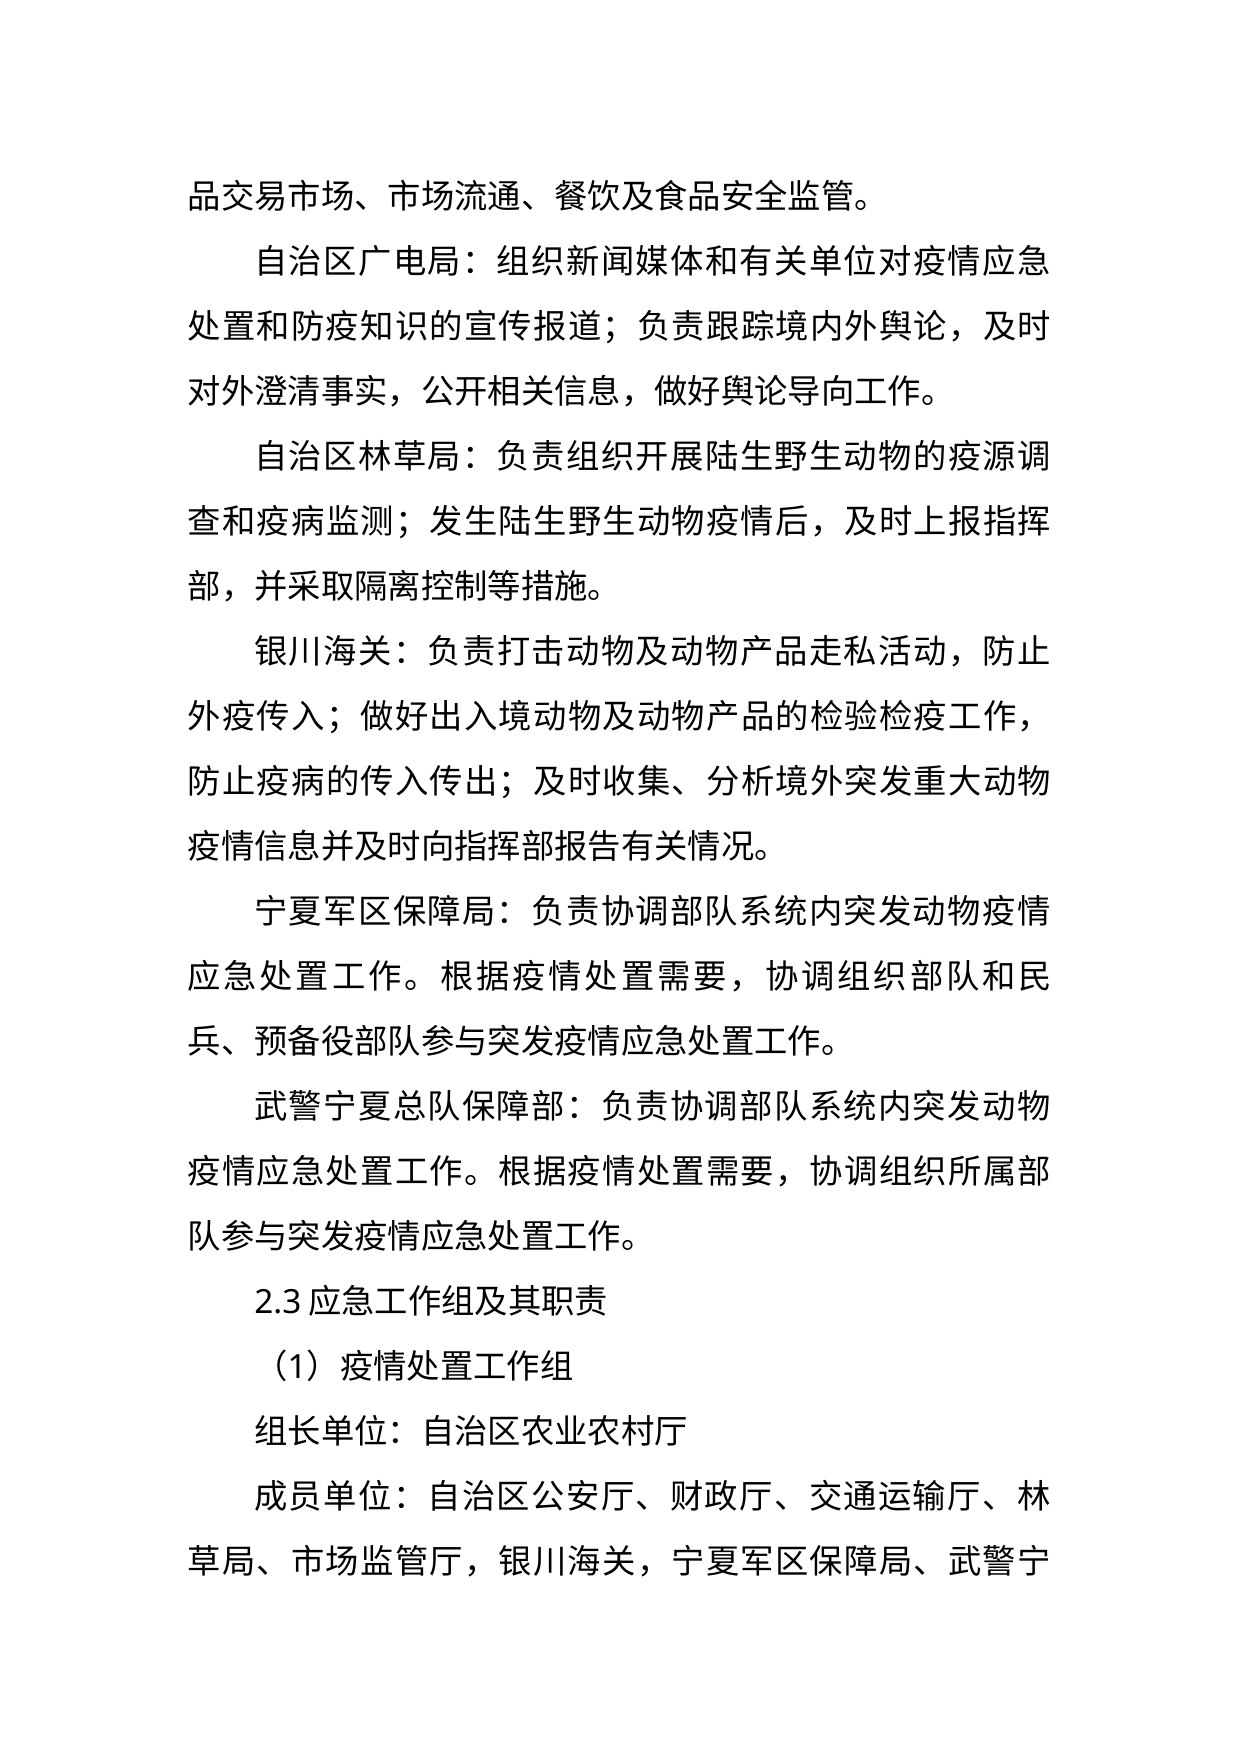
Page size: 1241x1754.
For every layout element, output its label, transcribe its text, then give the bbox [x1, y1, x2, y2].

text 宁夏军区保障局：负责协调部队系统内突发动物疫情应急处置工作。根据疫情处置需要，协调组织部队和民兵、预备役部队参与突发疫情应急处置工作。 [187, 877, 1053, 1072]
text 武警宁夏总队保障部：负责协调部队系统内突发动物疫情应急处置工作。根据疫情处置需要，协调组织所属部队参与突发疫情应急处置工作。 [187, 1072, 1053, 1267]
text 2.3应急工作组及其职责 [187, 1267, 1053, 1332]
text （1）疫情处置工作组 [187, 1332, 1053, 1397]
text 自治区林草局：负责组织开展陆生野生动物的疫源调查和疫病监测；发生陆生野生动物疫情后，及时上报指挥部，并采取隔离控制等措施。 [187, 422, 1053, 617]
text 组长单位：自治区农业农村厅 [187, 1397, 1053, 1462]
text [187, 1462, 1053, 1592]
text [187, 162, 1053, 227]
text 银川海关：负责打击动物及动物产品走私活动，防止外疫传入；做好出入境动物及动物产品的检验检疫工作，防止疫病的传入传出；及时收集、分析境外突发重大动物疫情信息并及时向指挥部报告有关情况。 [187, 617, 1053, 877]
text 自治区广电局：组织新闻媒体和有关单位对疫情应急处置和防疫知识的宣传报道；负责跟踪境内外舆论，及时对外澄清事实，公开相关信息，做好舆论导向工作。 [187, 227, 1053, 422]
